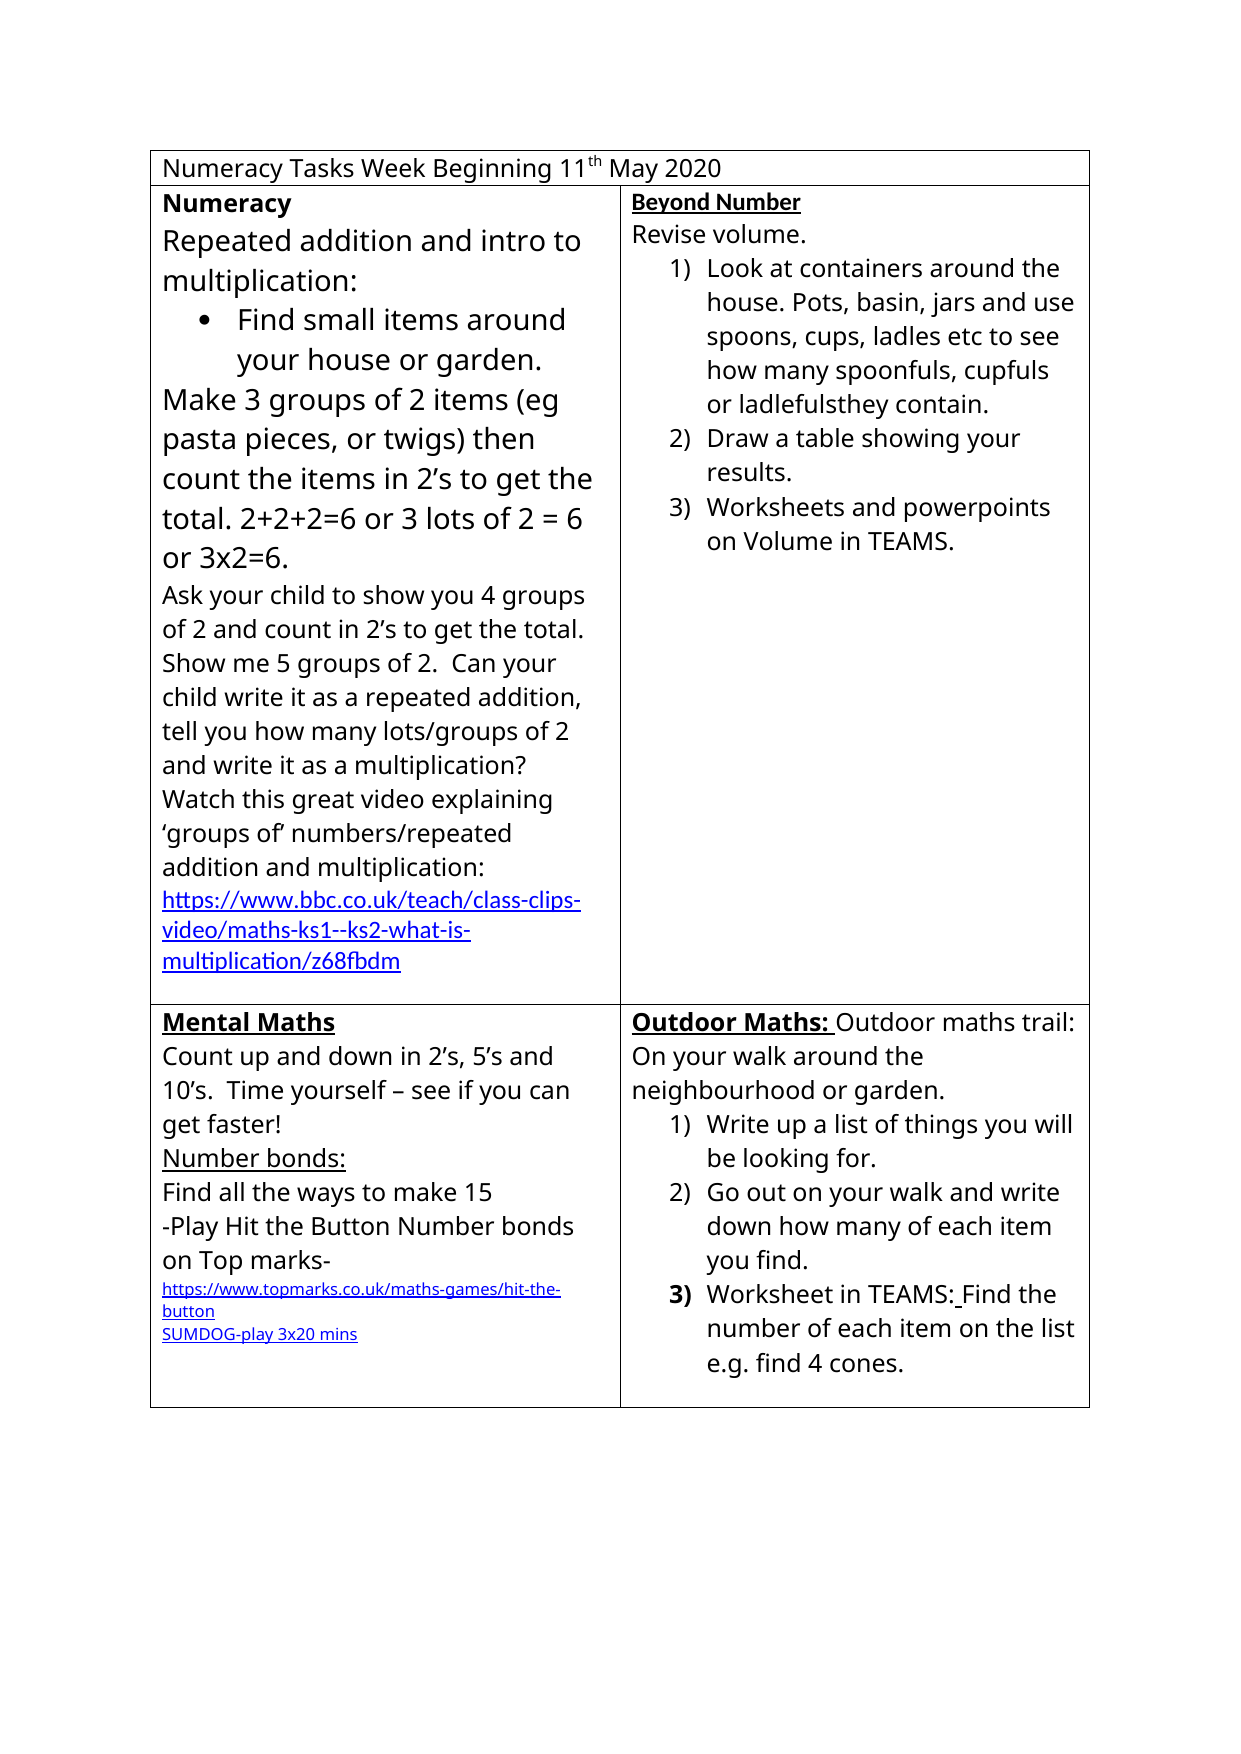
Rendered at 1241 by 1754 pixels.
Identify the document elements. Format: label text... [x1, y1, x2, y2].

table_cell Mental Maths Count up and down in 2’s, 5’s and 10’s. Time yourself – see if you can get faster! Number bonds: Find all the ways to make 15 -Play Hit the Button Number bonds on Top marks- https://www.topmarks.co.uk/maths-games/hit-the-button SUMDOG-play 3x20 mins [151, 1005, 620, 1407]
table_cell Beyond Number Revise volume. Look at containers around the house. Pots, basin, jars and use spoons, cups, ladles etc to see how many spoonfuls, cupfuls or ladlefulsthey contain. Draw a table showing your results. Worksheets and powerpoints on Volume in TEAMS. [621, 186, 1089, 1003]
table_cell Outdoor Maths: Outdoor maths trail: On your walk around the neighbourhood or garden. Write up a list of things you will be looking for. Go out on your walk and write down how many of each item you find. Worksheet in TEAMS: Find the number of each item on the list e.g. find 4 cones. [621, 1005, 1089, 1407]
table_header Numeracy Tasks Week Beginning 11th May 2020 [151, 151, 1089, 185]
table_cell Numeracy Repeated addition and intro to multiplication: Find small items around your house or garden. Make 3 groups of 2 items (eg pasta pieces, or twigs) then count the items in 2’s to get the total. 2+2+2=6 or 3 lots of 2 = 6 or 3x2=6. Ask your child to show you 4 groups of 2 and count in 2’s to get the total. Show me 5 groups of 2. Can your child write it as a repeated addition, tell you how many lots/groups of 2 and write it as a multiplication? Watch this great video explaining ‘groups of’ numbers/repeated addition and multiplication: https://www.bbc.co.uk/teach/class-clips-video/maths-ks1--ks2-what-is-multiplication/z68fbdm [151, 186, 620, 1003]
